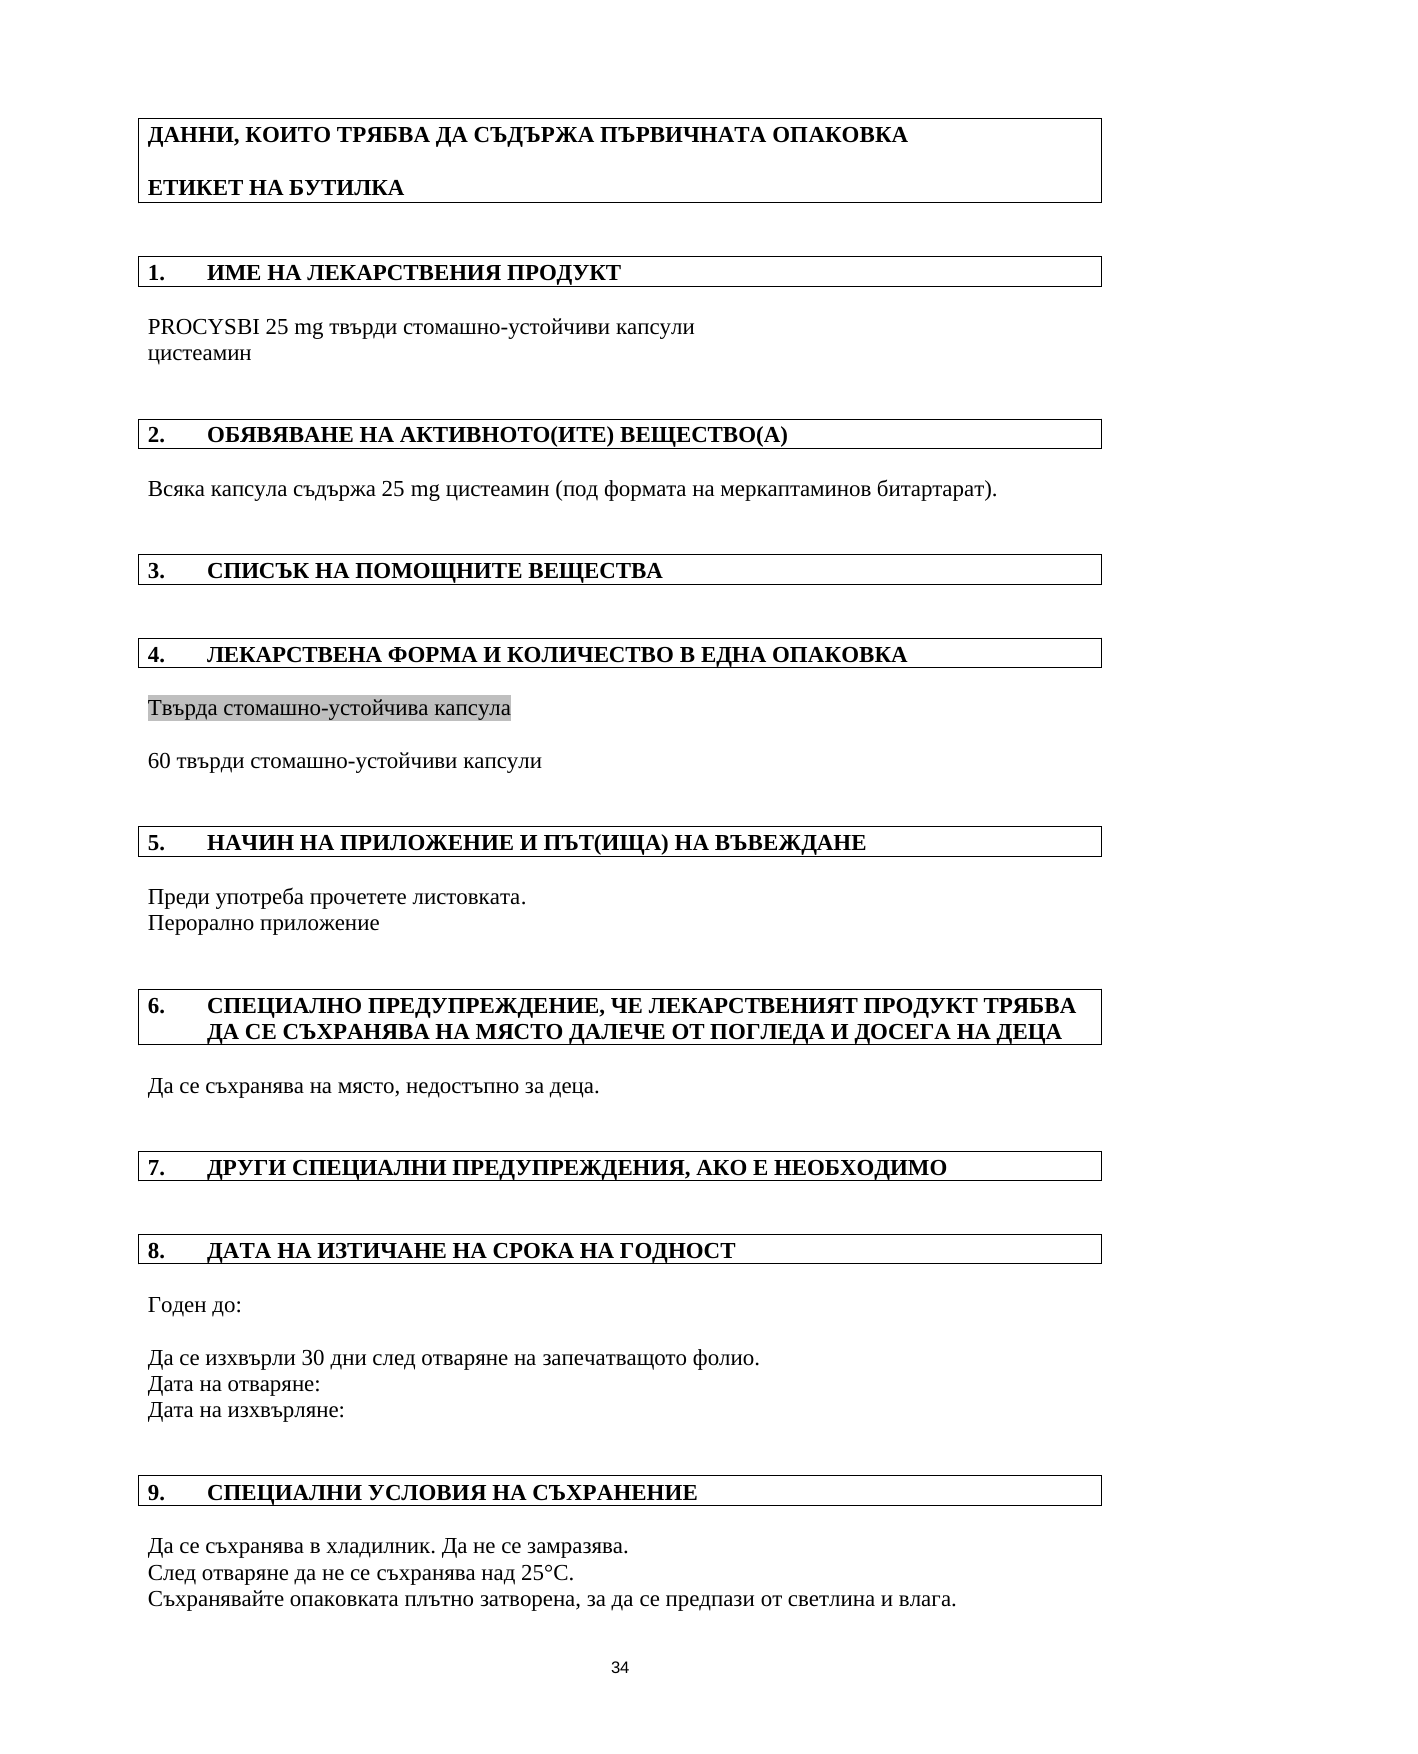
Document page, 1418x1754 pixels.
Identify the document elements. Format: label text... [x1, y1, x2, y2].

text 4. ЛЕКАРСТВЕНА ФОРМА И КОЛИЧЕСТВО В ЕДНА ОПАКОВКА [139, 639, 1101, 667]
text ДАННИ, КОИТО ТРЯБВА ДА СЪДЪРЖА ПЪРВИЧНАТА ОПАКОВКА [139, 119, 1101, 148]
text 7. ДРУГИ СПЕЦИАЛНИ ПРЕДУПРЕЖДЕНИЯ, АКО Е НЕОБХОДИМО [139, 1152, 1101, 1180]
text 6. СПЕЦИАЛНО ПРЕДУПРЕЖДЕНИЕ, ЧЕ ЛЕКАРСТВЕНИЯТ ПРОДУКТ ТРЯБВА ДА СЕ СЪХРАНЯВА НА МЯСТО ДАЛЕЧЕ ОТ ПОГЛЕДА И ДОСЕГА НА ДЕЦА [139, 990, 1101, 1044]
text Твърда стомашно-устойчива капсула [148, 694, 1092, 721]
text цистеамин [148, 339, 1092, 366]
text PROCYSBI 25 mg твърди стомашно-устойчиви капсули [148, 313, 1092, 339]
text Да се изхвърли 30 дни след отваряне на запечатващото фолио. [148, 1344, 1092, 1370]
text Годен до: [148, 1291, 1092, 1317]
text 5. НАЧИН НА ПРИЛОЖЕНИЕ И ПЪТ(ИЩА) НА ВЪВЕЖДАНЕ [139, 827, 1101, 856]
text Преди употреба прочетете листовката. [148, 883, 1092, 909]
text Дата на отваряне: [148, 1370, 1092, 1396]
text След отваряне да не се съхранява над 25°C. [148, 1559, 1092, 1585]
text Дата на изхвърляне: [148, 1396, 1092, 1423]
text 1. ИМЕ НА ЛЕКАРСТВЕНИЯ ПРОДУКТ [139, 257, 1101, 286]
text Всяка капсула съдържа 25 mg цистеамин (под формата на меркаптаминов битартарат). [148, 475, 1092, 502]
text ЕТИКЕТ НА БУТИЛКА [139, 171, 1101, 202]
text 9. СПЕЦИАЛНИ УСЛОВИЯ НА СЪХРАНЕНИЕ [139, 1476, 1101, 1505]
text 2. ОБЯВЯВАНЕ НА АКТИВНОТО(ИТЕ) ВЕЩЕСТВО(А) [139, 420, 1101, 448]
text 8. ДАТА НА ИЗТИЧАНЕ НА СРОКА НА ГОДНОСТ [139, 1235, 1101, 1263]
text Перорално приложение [148, 909, 1092, 936]
text 3. СПИСЪК НА ПОМОЩНИТЕ ВЕЩЕСТВА [139, 555, 1101, 584]
text Съхранявайте опаковката плътно затворена, за да се предпази от светлина и влага. [148, 1585, 1092, 1611]
text 60 твърди стомашно-устойчиви капсули [148, 747, 1092, 773]
text Да се съхранява в хладилник. Да не се замразява. [148, 1532, 1092, 1559]
text Да се съхранява на място, недостъпно за деца. [148, 1072, 1092, 1098]
